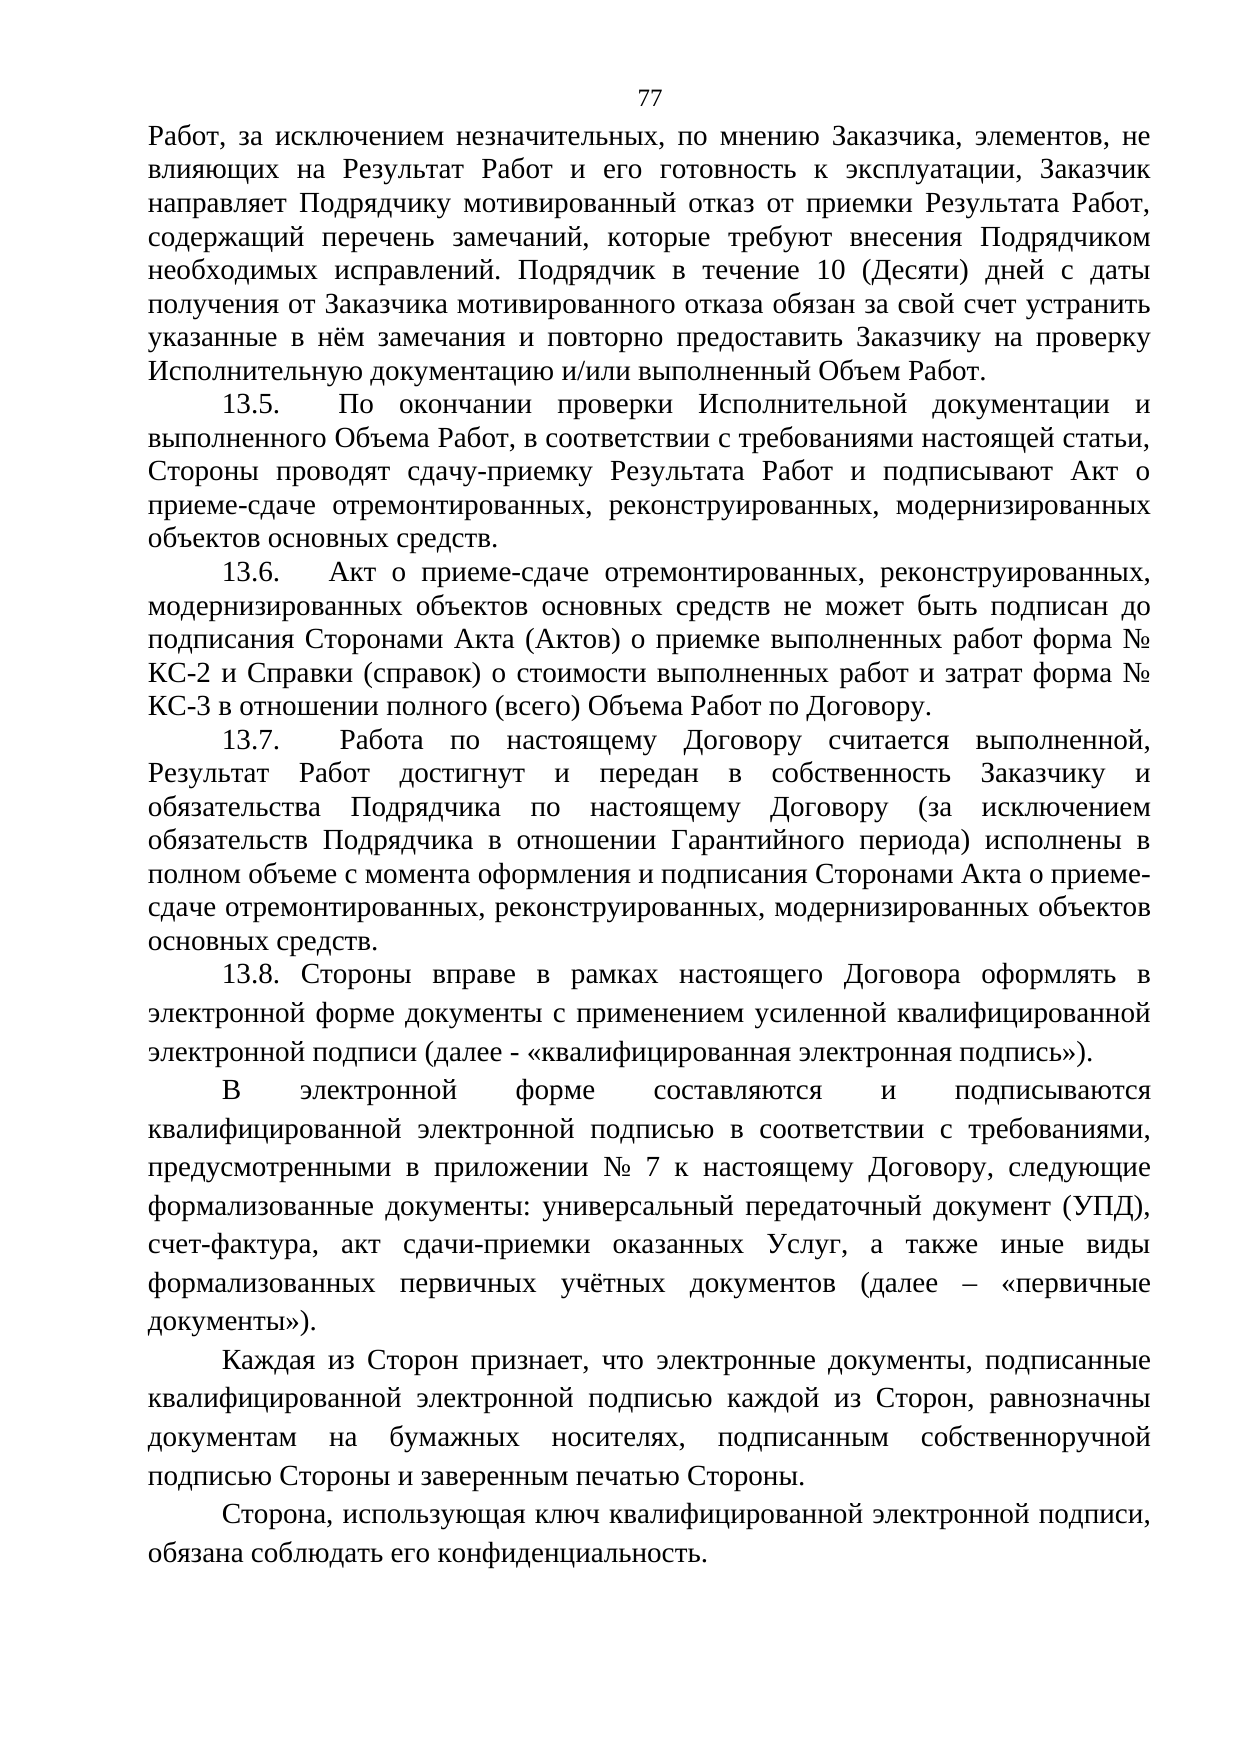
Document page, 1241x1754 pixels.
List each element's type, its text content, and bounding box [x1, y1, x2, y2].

text 13.5. По окончании проверки Исполнительной документации и выполненного Объема Работ, в соответствии с требованиями настоящей статьи, Стороны проводят сдачу-приемку Результата Работ и подписывают Акт о приеме-сдаче отремонтированных, реконструированных, модернизированных объектов основных средств. [148, 386, 1152, 554]
text 13.7. Работа по настоящему Договору считается выполненной, Результат Работ достигнут и передан в собственность Заказчику и обязательства Подрядчика по настоящему Договору (за исключением обязательств Подрядчика в отношении Гарантийного периода) исполнены в полном объеме с момента оформления и подписания Сторонами Акта о приеме-сдаче отремонтированных, реконструированных, модернизированных объектов основных средств. [148, 722, 1152, 957]
text Сторона, использующая ключ квалифицированной электронной подписи, обязана соблюдать его конфиденциальность. [148, 1496, 1152, 1568]
text 13.8. Стороны вправе в рамках настоящего Договора оформлять в электронной форме документы с применением усиленной квалифицированной электронной подписи (далее - «квалифицированная электронная подпись»). [148, 957, 1152, 1067]
text 13.6. Акт о приеме-сдаче отремонтированных, реконструированных, модернизированных объектов основных средств не может быть подписан до подписания Сторонами Акта (Актов) о приемке выполненных работ форма № КС-2 и Справки (справок) о стоимости выполненных работ и затрат форма № КС-3 в отношении полного (всего) Объема Работ по Договору. [148, 554, 1152, 722]
text Каждая из Сторон признает, что электронные документы, подписанные квалифицированной электронной подписью каждой из Сторон, равнозначны документам на бумажных носителях, подписанным собственноручной подписью Стороны и заверенным печатью Стороны. [148, 1342, 1152, 1491]
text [148, 118, 1152, 386]
text В электронной форме составляются и подписываются квалифицированной электронной подписью в соответствии с требованиями, предусмотренными в приложении № 7 к настоящему Договору, следующие формализованные документы: универсальный передаточный документ (УПД), счет-фактура, акт сдачи-приемки оказанных Услуг, а также иные виды формализованных первичных учётных документов (далее – «первичные документы»). [148, 1072, 1152, 1337]
